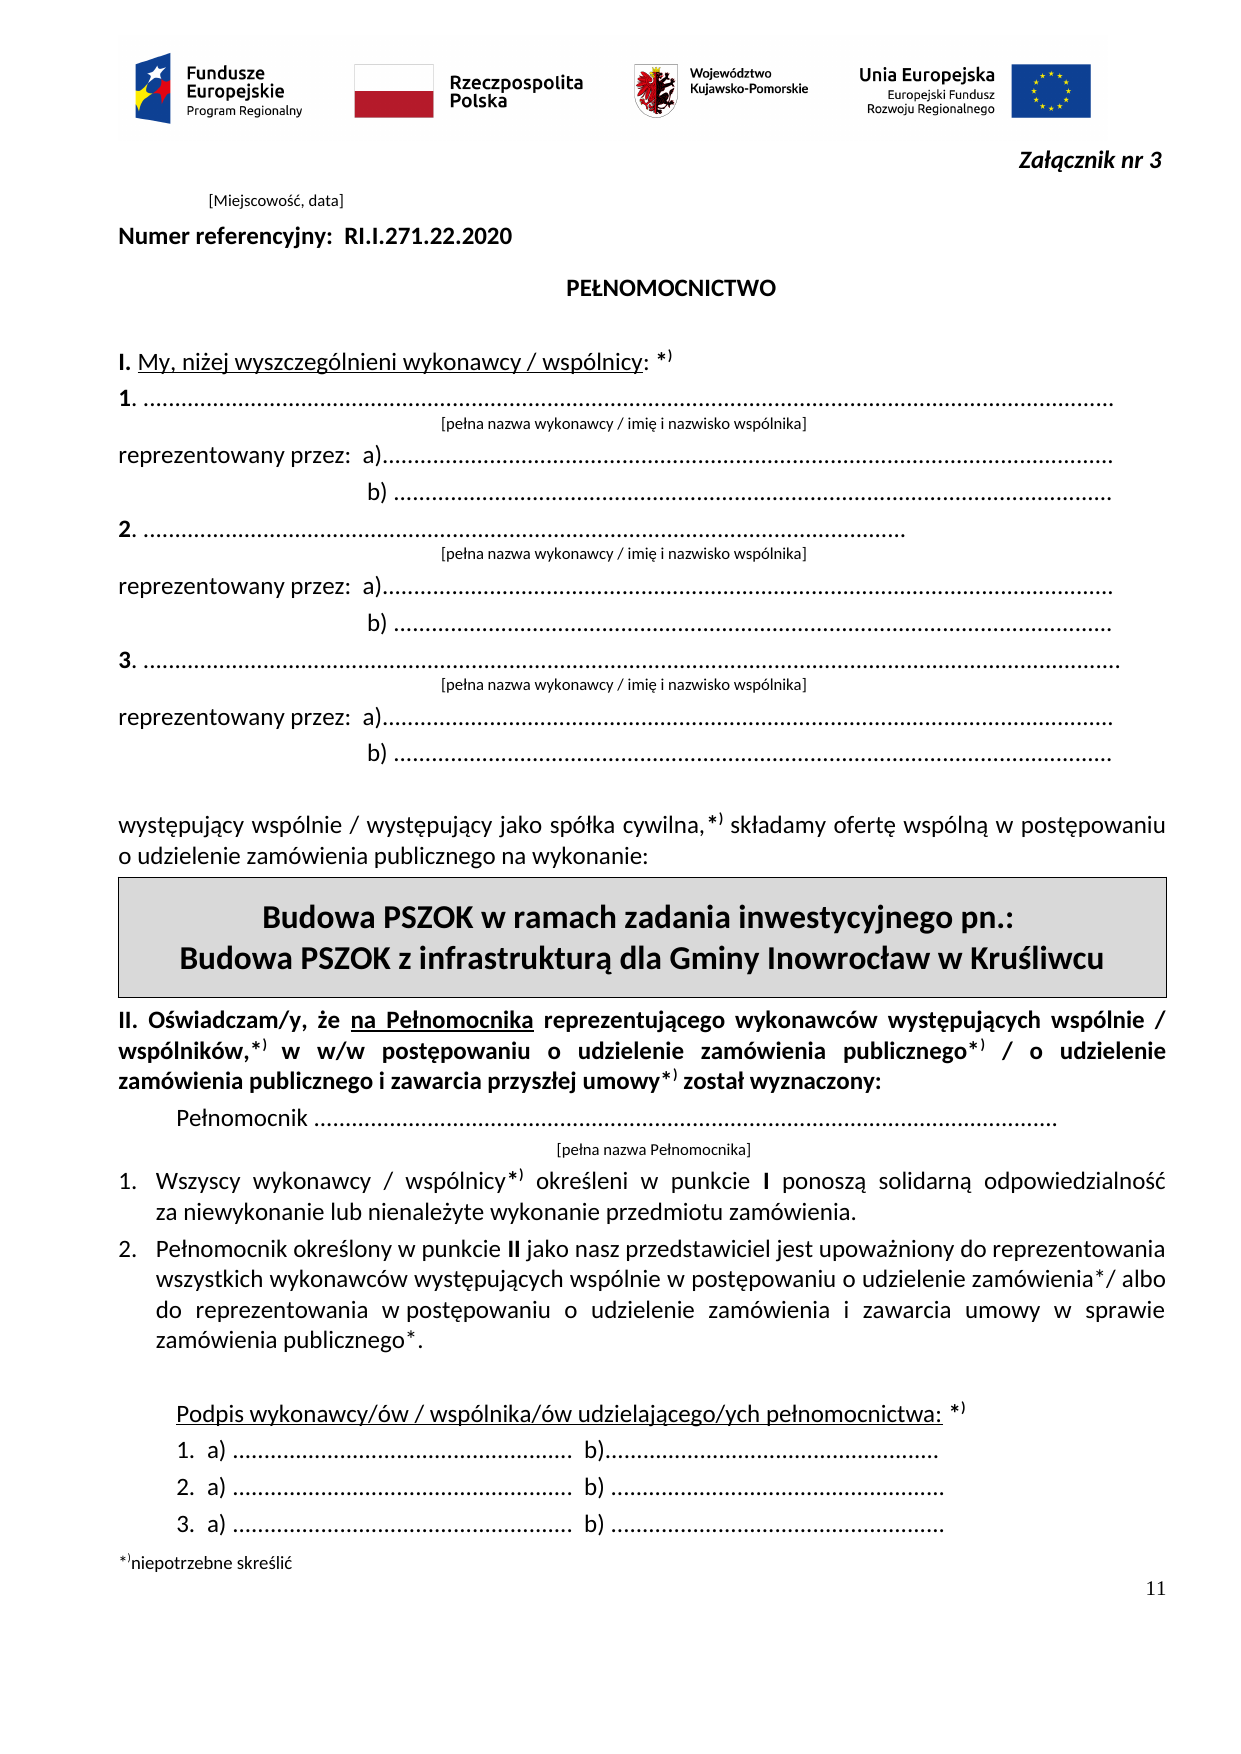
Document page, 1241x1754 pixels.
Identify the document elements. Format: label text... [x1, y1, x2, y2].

text Numer referencyjny: RI.I.271.22.2020 [118, 220, 1166, 251]
text 2. a) ...................................................... b) ..................................................... [176, 1471, 1166, 1502]
text 3. ........................................................................................................................................................... [118, 644, 1166, 674]
text I. My, niżej wyszczególnieni wykonawcy / wspólnicy: *) [118, 346, 1166, 376]
text Pełnomocnik ...................................................................................................................... [176, 1102, 1166, 1133]
text PEŁNOMOCNICTWO [176, 272, 1166, 303]
text [pełna nazwa Pełnomocnika] [176, 1139, 1166, 1159]
text b) .................................................................................................................. [118, 476, 1166, 507]
text Załącznik nr 3 [118, 144, 1166, 174]
text [pełna nazwa wykonawcy / imię i nazwisko wspólnika] [118, 674, 1166, 694]
text Podpis wykonawcy/ów / wspólnika/ów udzielającego/ych pełnomocnictwa: *) [176, 1398, 1166, 1428]
picture [118, 35, 1108, 141]
text 2. ......................................................................................................................... [118, 513, 1166, 544]
text b) .................................................................................................................. [118, 607, 1166, 637]
text [pełna nazwa wykonawcy / imię i nazwisko wspólnika] [118, 544, 1166, 564]
text [Miejscowość, data] [118, 190, 1166, 210]
text 1. Wszyscy wykonawcy / wspólnicy*) określeni w punkcie I ponoszą solidarną odpowiedzialność za niewykonanie lub nienależyte wykonanie przedmiotu zamówienia. [118, 1165, 1166, 1226]
text reprezentowany przez: a).................................................................................................................... [118, 439, 1166, 470]
text II. Oświadczam/y, że na Pełnomocnika reprezentującego wykonawców występujących wspólnie / wspólników,*) w w/w postępowaniu o udzielenie zamówienia publicznego*) / o udzielenie zamówienia publicznego i zawarcia przyszłej umowy*) został wyznaczony: [118, 1004, 1166, 1096]
text b) .................................................................................................................. [118, 738, 1166, 768]
text 3. a) ...................................................... b) ..................................................... [176, 1508, 1166, 1539]
text 1. a) ...................................................... b)..................................................... [176, 1434, 1166, 1465]
text 1. .......................................................................................................................................................... [118, 382, 1166, 413]
text reprezentowany przez: a).................................................................................................................... [118, 570, 1166, 601]
text *)niepotrzebne skreślić [118, 1551, 1166, 1574]
text występujący wspólnie / występujący jako spółka cywilna,*) składamy ofertę wspólną w postępowaniu o udzielenie zamówienia publicznego na wykonanie: [118, 809, 1166, 870]
text reprezentowany przez: a).................................................................................................................... [118, 701, 1166, 731]
text 2. Pełnomocnik określony w punkcie II jako nasz przedstawiciel jest upoważniony do reprezentowania wszystkich wykonawców występujących wspólnie w postępowaniu o udzielenie zamówienia*/ albo do reprezentowania w postępowaniu o udzielenie zamówienia i zawarcia umowy w sprawie zamówienia publicznego*. [118, 1233, 1166, 1355]
table_header Budowa PSZOK w ramach zadania inwestycyjnego pn.: Budowa PSZOK z infrastrukturą dla Gminy Inowrocław w Kruśliwcu [119, 878, 1166, 997]
text [pełna nazwa wykonawcy / imię i nazwisko wspólnika] [118, 413, 1166, 433]
